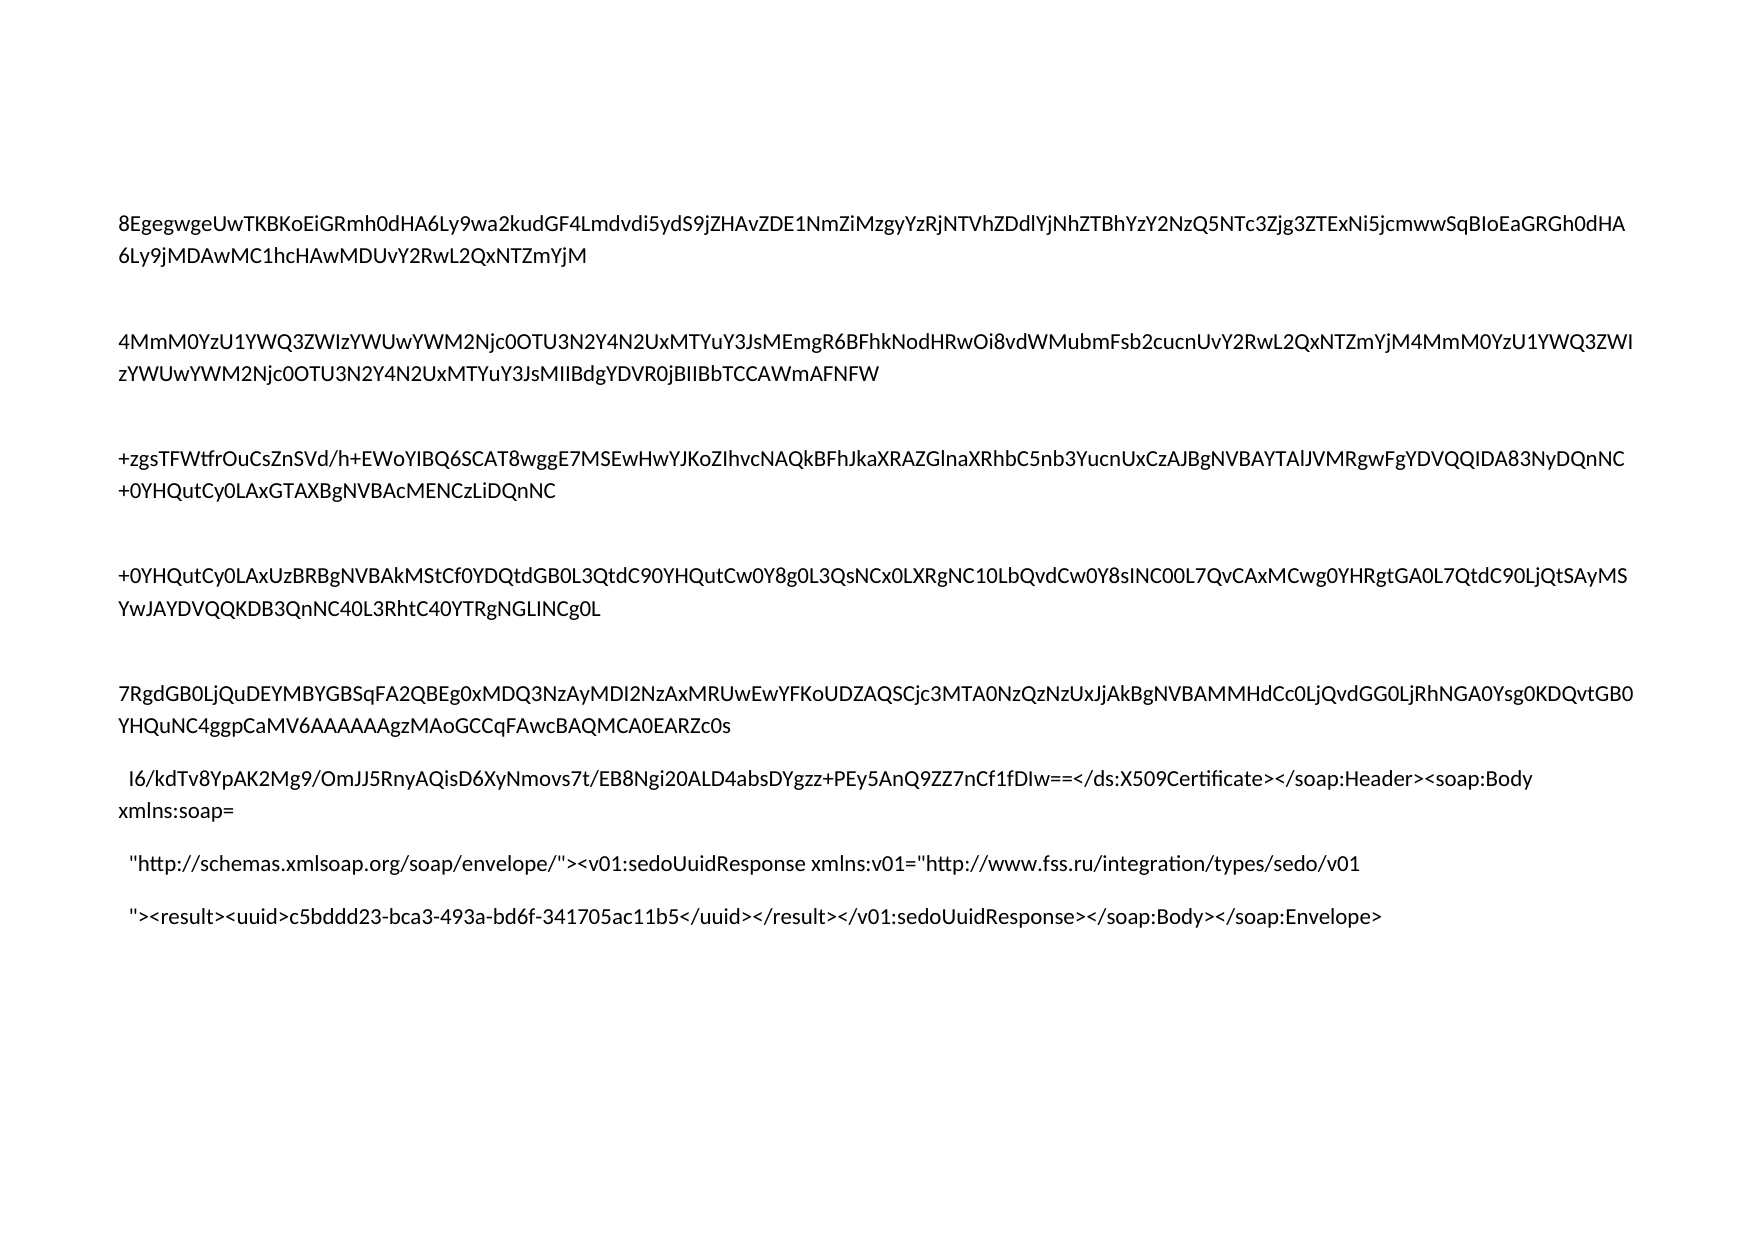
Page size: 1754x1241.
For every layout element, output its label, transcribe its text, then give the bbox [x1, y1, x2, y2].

text +zgsTFWtfrOuCsZnSVd/h+EWoYIBQ6SCAT8wggE7MSEwHwYJKoZIhvcNAQkBFhJkaXRAZGlnaXRhbC5nb3YucnUxCzAJBgNVBAYTAlJVMRgwFgYDVQQIDA83NyDQnNC+0YHQutCy0LAxGTAXBgNVBAcMENCzLiDQnNC [118, 412, 1636, 504]
text 8EgegwgeUwTKBKoEiGRmh0dHA6Ly9wa2kudGF4Lmdvdi5ydS9jZHAvZDE1NmZiMzgyYzRjNTVhZDdlYjNhZTBhYzY2NzQ5NTc3Zjg3ZTExNi5jcmwwSqBIoEaGRGh0dHA6Ly9jMDAwMC1hcHAwMDUvY2RwL2QxNTZmYjM [118, 177, 1636, 269]
text 7RgdGB0LjQuDEYMBYGBSqFA2QBEg0xMDQ3NzAyMDI2NzAxMRUwEwYFKoUDZAQSCjc3MTA0NzQzNzUxJjAkBgNVBAMMHdCc0LjQvdGG0LjRhNGA0Ysg0KDQvtGB0YHQuNC4ggpCaMV6AAAAAAgzMAoGCCqFAwcBAQMCA0EARZc0s [118, 647, 1636, 739]
text I6/kdTv8YpAK2Mg9/OmJJ5RnyAQisD6XyNmovs7t/EB8Ngi20ALD4absDYgzz+PEy5AnQ9ZZ7nCf1fDIw==</ds:X509Certificate></soap:Header><soap:Body xmlns:soap= [118, 764, 1636, 824]
text "><result><uuid>c5bddd23-bca3-493a-bd6f-341705ac11b5</uuid></result></v01:sedoUuidResponse></soap:Body></soap:Envelope> [118, 902, 1636, 930]
text +0YHQutCy0LAxUzBRBgNVBAkMStCf0YDQtdGB0L3QtdC90YHQutCw0Y8g0L3QsNCx0LXRgNC10LbQvdCw0Y8sINC00L7QvCAxMCwg0YHRgtGA0L7QtdC90LjQtSAyMSYwJAYDVQQKDB3QnNC40L3RhtC40YTRgNGLINCg0L [118, 529, 1636, 622]
text "http://schemas.xmlsoap.org/soap/envelope/"><v01:sedoUuidResponse xmlns:v01="http://www.fss.ru/integration/types/sedo/v01 [118, 849, 1636, 877]
text 4MmM0YzU1YWQ3ZWIzYWUwYWM2Njc0OTU3N2Y4N2UxMTYuY3JsMEmgR6BFhkNodHRwOi8vdWMubmFsb2cucnUvY2RwL2QxNTZmYjM4MmM0YzU1YWQ3ZWIzYWUwYWM2Njc0OTU3N2Y4N2UxMTYuY3JsMIIBdgYDVR0jBIIBbTCCAWmAFNFW [118, 294, 1636, 387]
